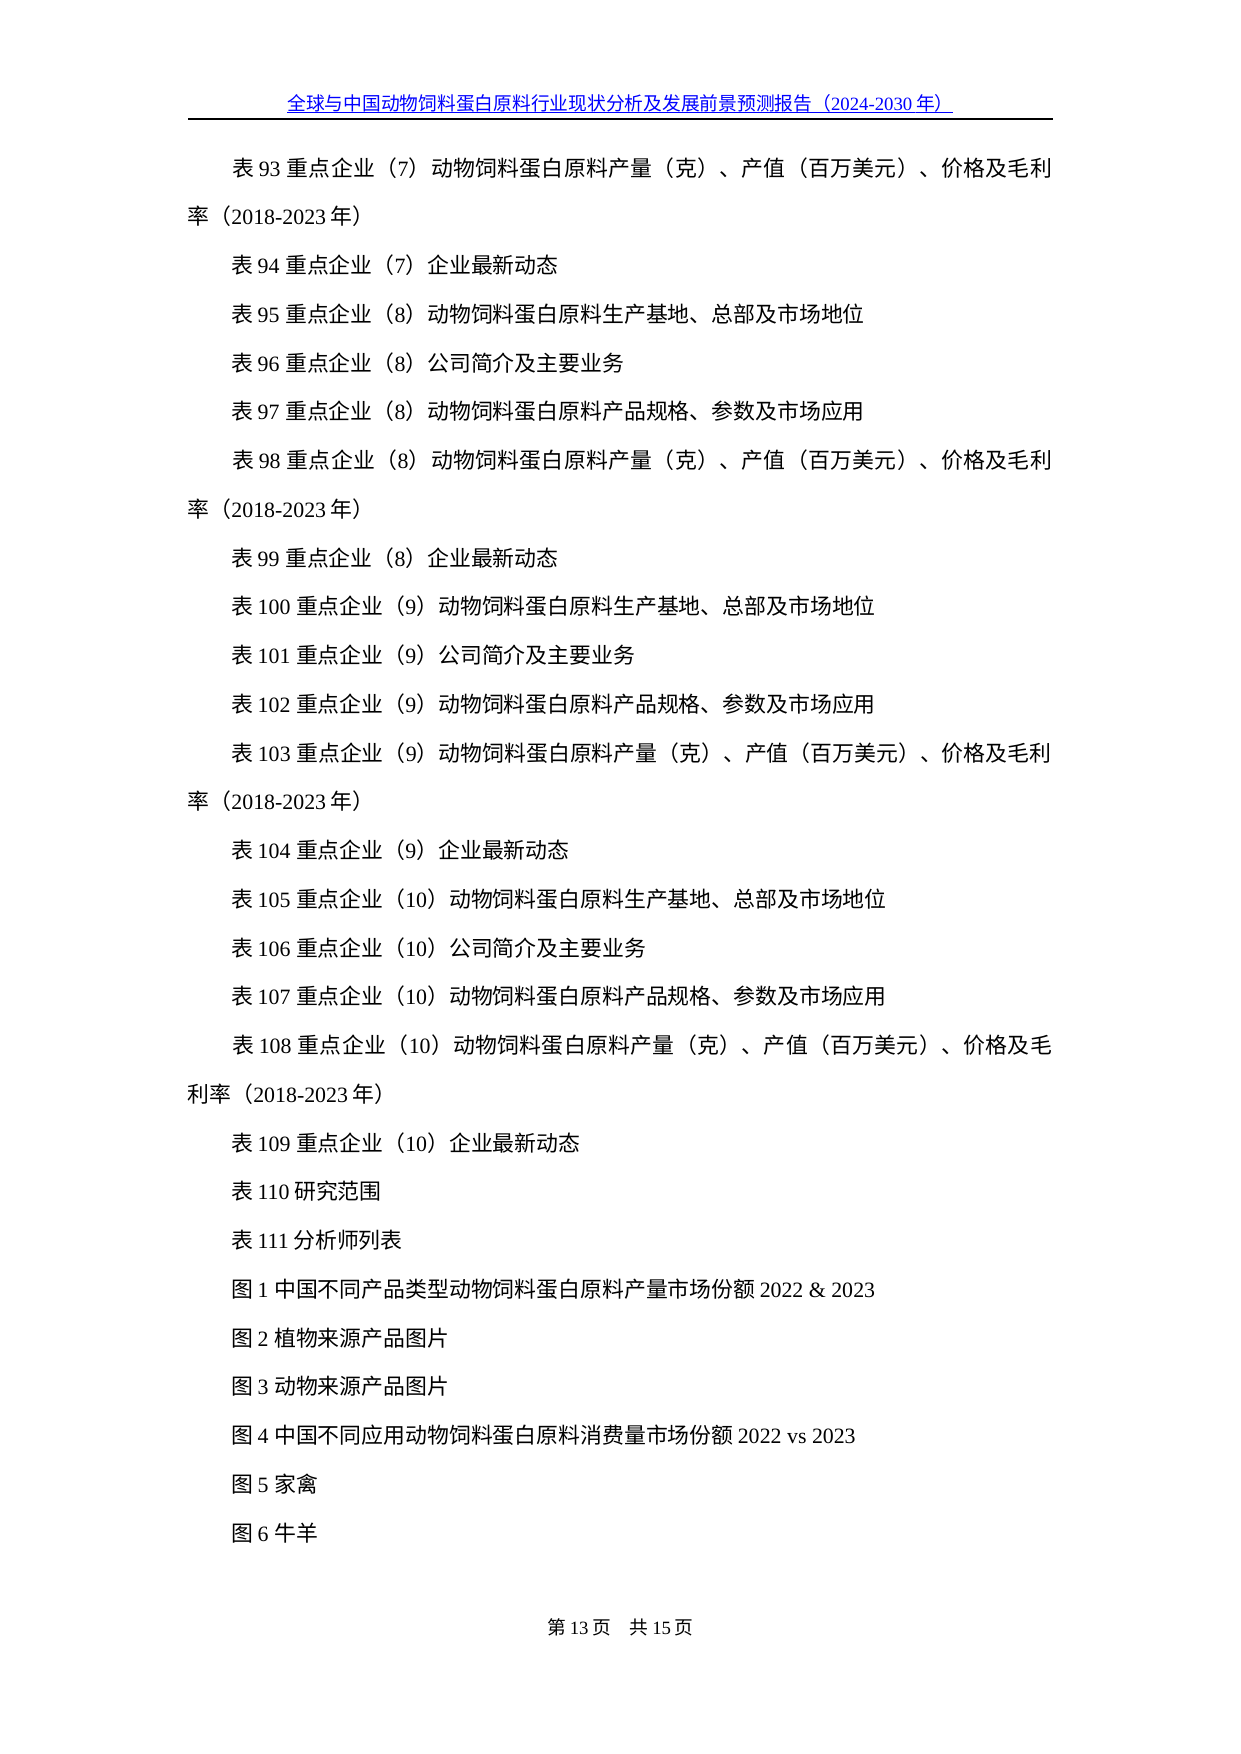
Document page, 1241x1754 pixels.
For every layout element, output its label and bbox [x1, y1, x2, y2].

text [187, 150, 1053, 1548]
